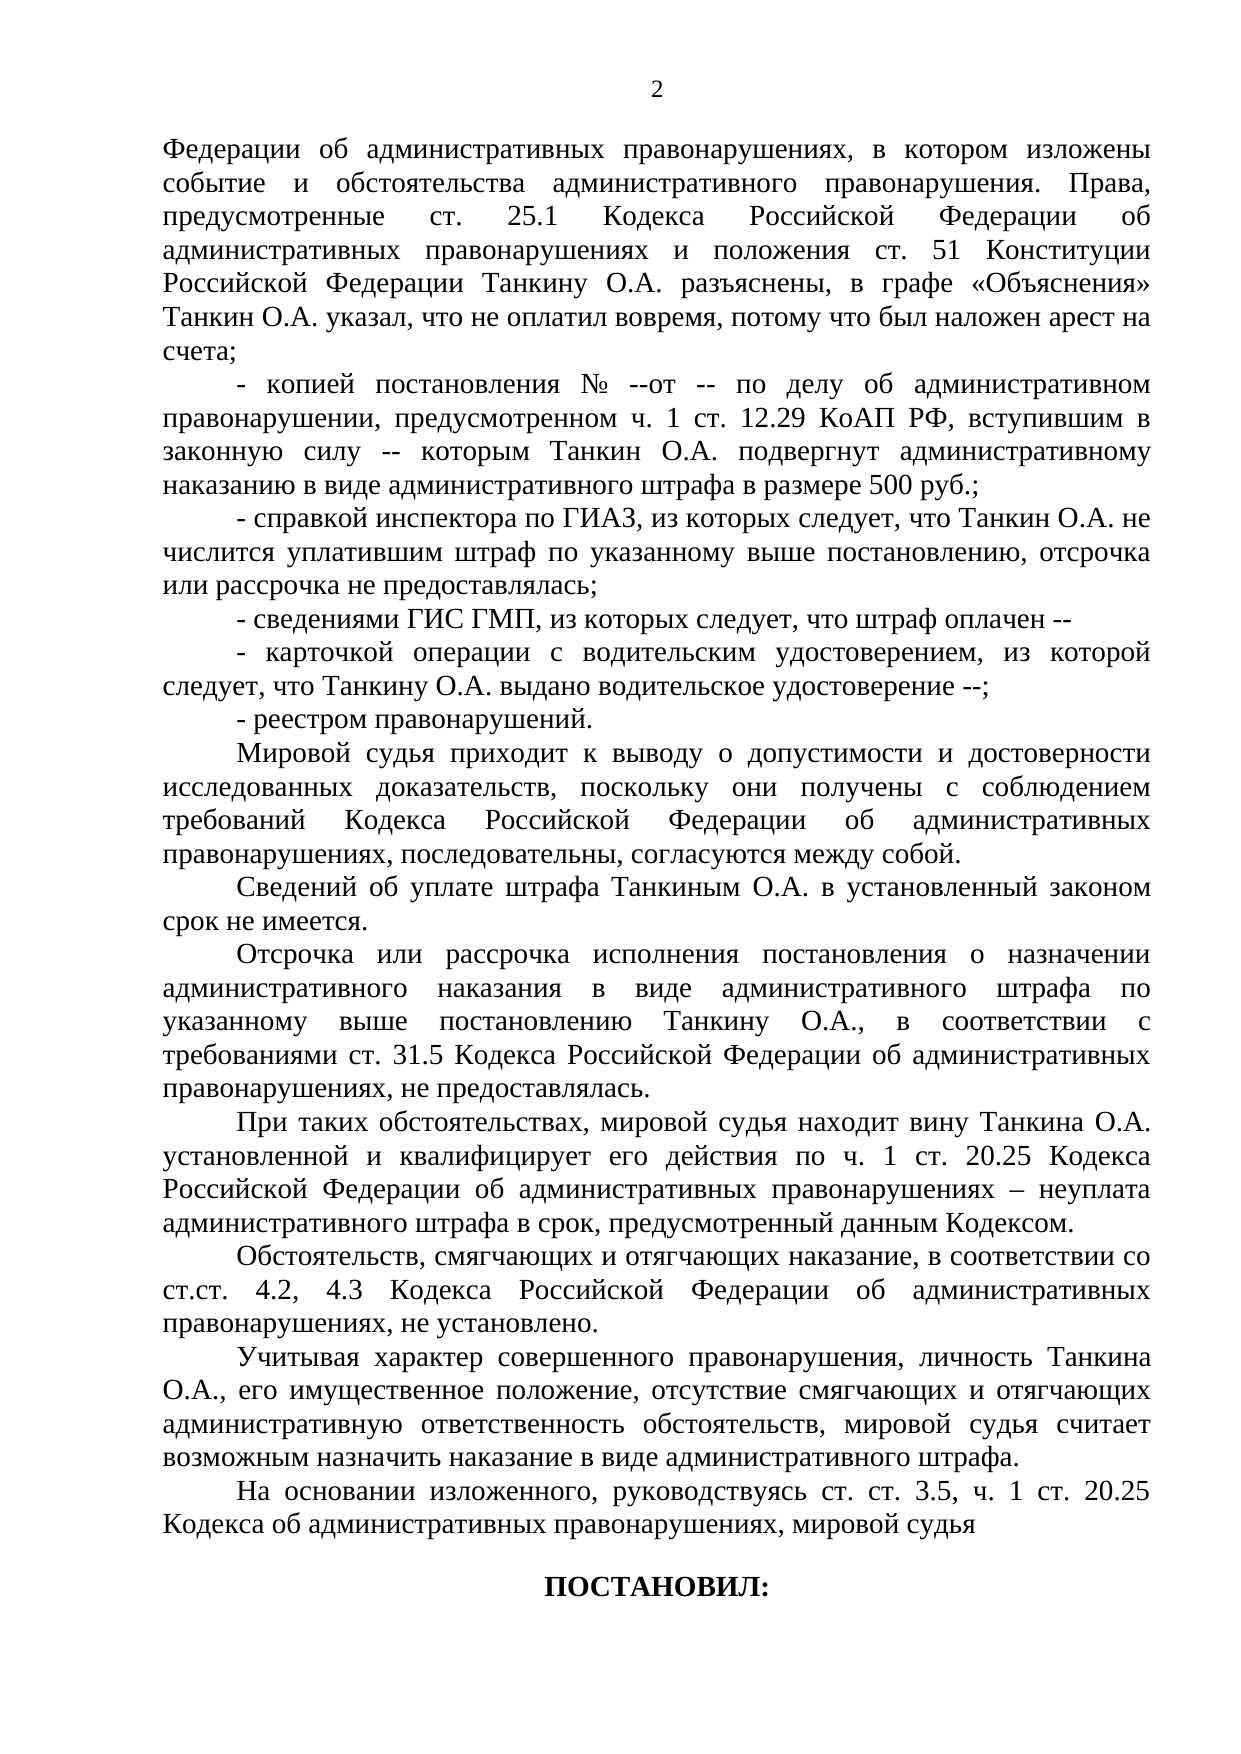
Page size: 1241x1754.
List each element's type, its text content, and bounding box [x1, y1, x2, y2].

text - сведениями ГИС ГМП, из которых следует, что штраф оплачен -- [162, 601, 1152, 634]
text Отсрочка или рассрочка исполнения постановления о назначении административного наказания в виде административного штрафа по указанному выше постановлению Танкину О.А., в соответствии с требованиями ст. 31.5 Кодекса Российской Федерации об административных правонарушениях, не предоставлялась. [162, 936, 1152, 1104]
text Обстоятельств, смягчающих и отягчающих наказание, в соответствии со ст.ст. 4.2, 4.3 Кодекса Российской Федерации об административных правонарушениях, не установлено. [162, 1238, 1152, 1339]
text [162, 131, 1152, 366]
text Учитывая характер совершенного правонарушения, личность Танкина О.А., его имущественное положение, отсутствие смягчающих и отягчающих административную ответственность обстоятельств, мировой судья считает возможным назначить наказание в виде административного штрафа. [162, 1339, 1152, 1473]
text ПОСТАНОВИЛ: [162, 1569, 1152, 1602]
text - копией постановления № --от -- по делу об административном правонарушении, предусмотренном ч. 1 ст. 12.29 КоАП РФ, вступившим в законную силу -- которым Танкин О.А. подвергнут административному наказанию в виде административного штрафа в размере 500 руб.; [162, 366, 1152, 500]
text При таких обстоятельствах, мировой судья находит вину Танкина О.А. установленной и квалифицирует его действия по ч. 1 ст. 20.25 Кодекса Российской Федерации об административных правонарушениях – неуплата административного штрафа в срок, предусмотренный данным Кодексом. [162, 1104, 1152, 1238]
text - справкой инспектора по ГИАЗ, из которых следует, что Танкин О.А. не числится уплатившим штраф по указанному выше постановлению, отсрочка или рассрочка не предоставлялась; [162, 500, 1152, 601]
text - реестром правонарушений. [162, 702, 1152, 735]
text Сведений об уплате штрафа Танкиным О.А. в установленный законом срок не имеется. [162, 869, 1152, 936]
text На основании изложенного, руководствуясь ст. ст. 3.5, ч. 1 ст. 20.25 Кодекса об административных правонарушениях, мировой судья [162, 1473, 1152, 1540]
text Мировой судья приходит к выводу о допустимости и достоверности исследованных доказательств, поскольку они получены с соблюдением требований Кодекса Российской Федерации об административных правонарушениях, последовательны, согласуются между собой. [162, 735, 1152, 869]
text - карточкой операции с водительским удостоверением, из которой следует, что Танкину О.А. выдано водительское удостоверение --; [162, 634, 1152, 702]
